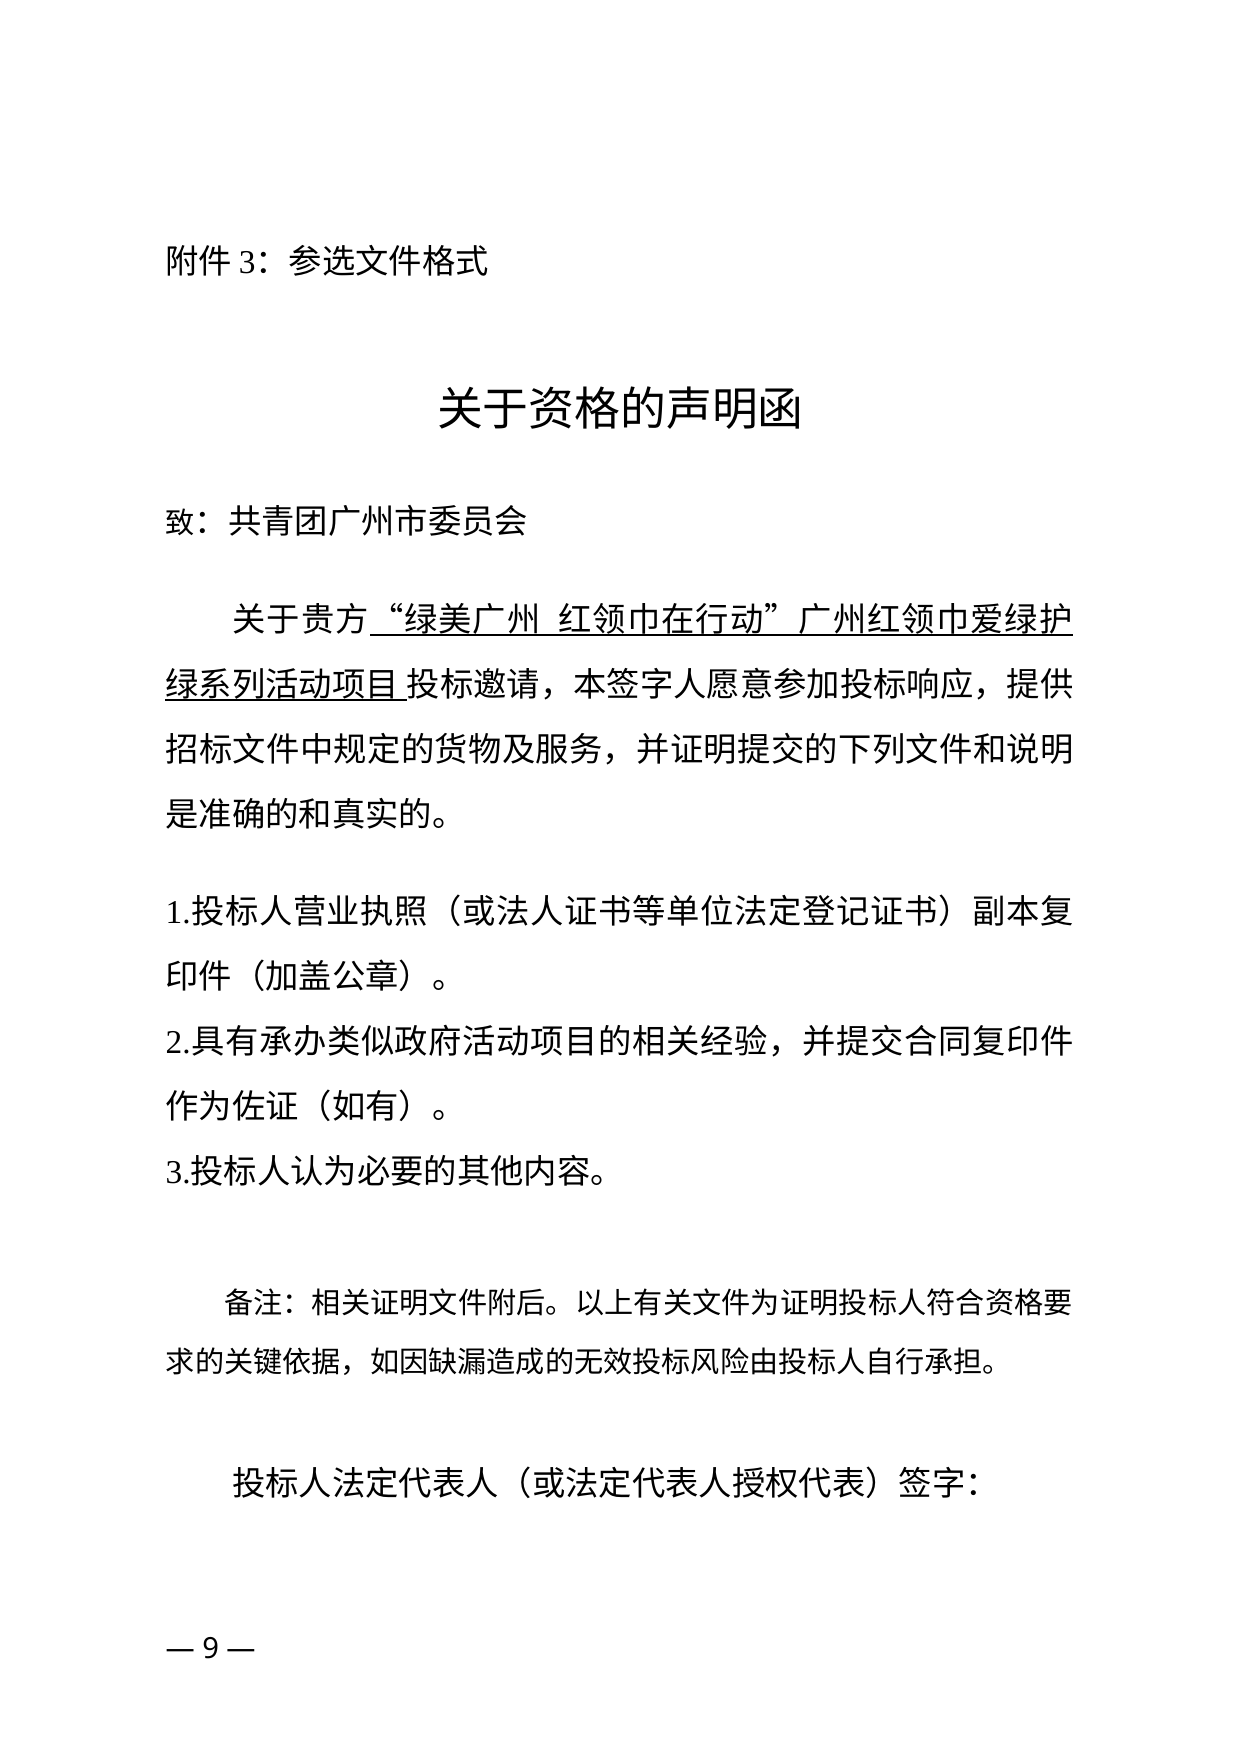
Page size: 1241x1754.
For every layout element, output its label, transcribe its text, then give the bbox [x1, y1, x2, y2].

text 3.投标人认为必要的其他内容。 [165, 1137, 1075, 1202]
text 备注：相关证明文件附后。以上有关文件为证明投标人符合资格要求的关键依据，如因缺漏造成的无效投标风险由投标人自行承担。 [166, 1267, 1075, 1384]
text 投标人法定代表人（或法定代表人授权代表）签字： [165, 1449, 1075, 1514]
text 关于资格的声明函 [165, 357, 1075, 454]
text 1.投标人营业执照（或法人证书等单位法定登记证书）副本复印件（加盖公章）。 [165, 877, 1075, 1007]
text 致：共青团广州市委员会 [165, 487, 1075, 552]
text 关于贵方“绿美广州 红领巾在行动”广州红领巾爱绿护绿系列活动项目 投标邀请，本签字人愿意参加投标响应，提供招标文件中规定的货物及服务，并证明提交的下列文件和说明是准确的和真实的。 [165, 584, 1075, 844]
text 附件3：参选文件格式 [165, 227, 1075, 292]
text 2.具有承办类似政府活动项目的相关经验，并提交合同复印件作为佐证（如有）。 [165, 1007, 1075, 1137]
